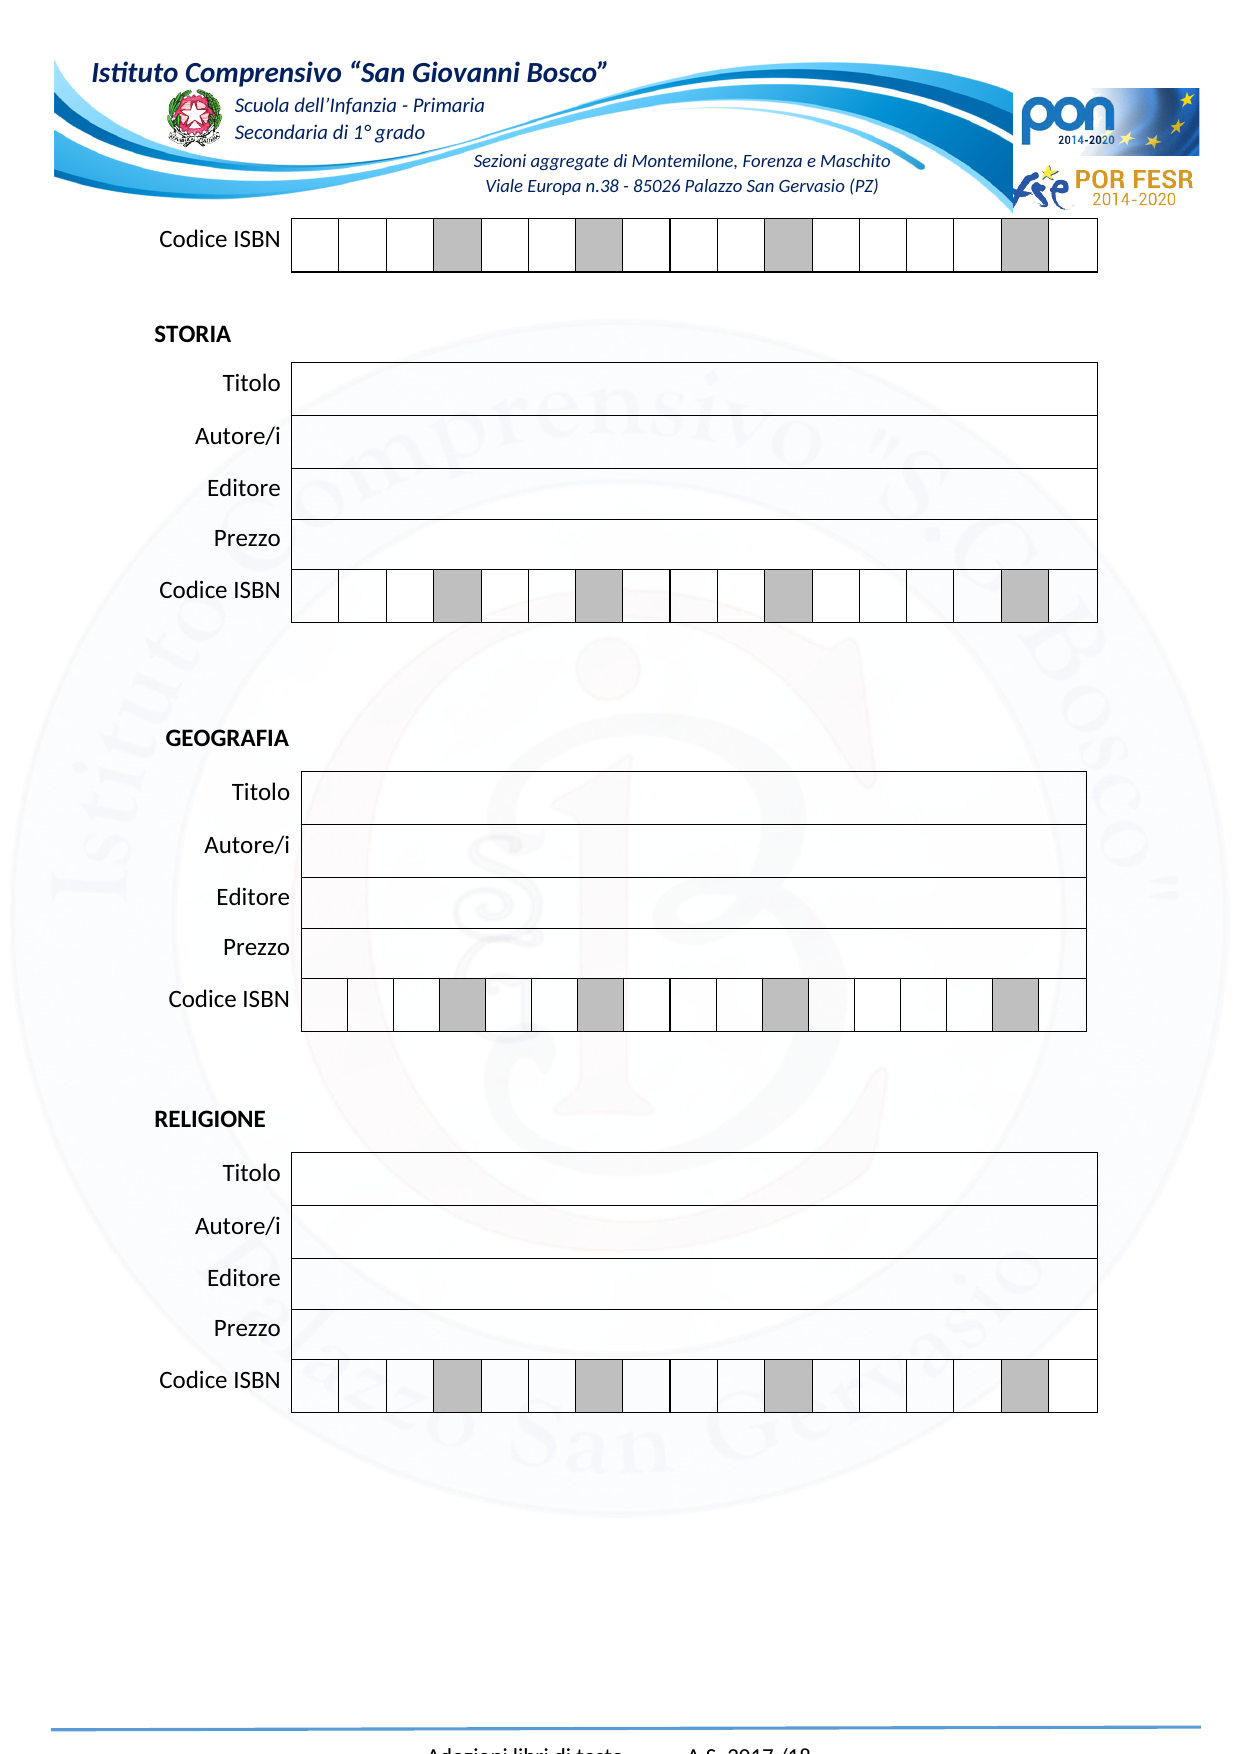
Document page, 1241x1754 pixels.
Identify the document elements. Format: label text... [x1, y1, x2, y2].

table_cell [765, 219, 812, 271]
table_cell [907, 219, 953, 271]
table_cell [671, 1360, 717, 1412]
table_cell [529, 570, 575, 622]
table_cell [292, 1259, 1097, 1308]
table_cell [434, 570, 481, 622]
table_cell [482, 1360, 528, 1412]
table_header RELIGIONE [143, 1099, 1097, 1152]
table_cell [292, 570, 338, 622]
table_cell Titolo [143, 362, 291, 415]
table_cell [671, 219, 717, 271]
table_cell [292, 469, 1097, 518]
table_cell Titolo [143, 1152, 291, 1205]
table_cell [576, 1360, 622, 1412]
table_cell [813, 219, 859, 271]
table_cell [292, 520, 1097, 569]
table_cell [718, 219, 764, 271]
table_cell Prezzo [143, 519, 291, 569]
table_cell [813, 1360, 859, 1412]
table_cell [387, 570, 433, 622]
table_cell Editore [143, 1258, 291, 1308]
table_cell Codice ISBN [143, 569, 291, 622]
table_cell [576, 219, 622, 271]
table_cell Autore/i [143, 1205, 291, 1258]
table_cell Autore/i [143, 415, 291, 468]
table_cell [1002, 1360, 1048, 1412]
table_cell [292, 219, 338, 271]
table_cell [292, 1153, 1097, 1205]
table_cell [623, 1360, 669, 1412]
table_cell [576, 570, 622, 622]
table_cell Editore [143, 468, 291, 518]
table_cell [292, 363, 1097, 415]
table_cell [765, 1360, 812, 1412]
table_cell [339, 1360, 386, 1412]
table_cell Codice ISBN [143, 218, 291, 271]
picture [9, 319, 1230, 1518]
table_cell [482, 570, 528, 622]
table_header [143, 690, 1097, 1032]
table_cell [1049, 219, 1097, 271]
table_cell [1002, 570, 1048, 622]
table_cell Prezzo [143, 1309, 291, 1359]
table_cell [529, 219, 575, 271]
table_cell [1002, 219, 1048, 271]
table_cell STORIA [143, 271, 1097, 362]
table_cell [434, 219, 481, 271]
table_cell [954, 1360, 1001, 1412]
table_cell [292, 1310, 1097, 1359]
table_cell [907, 570, 953, 622]
table_cell [292, 1360, 338, 1412]
table_cell [339, 570, 386, 622]
table_cell [954, 570, 1001, 622]
table_cell [718, 570, 764, 622]
table_cell [434, 1360, 481, 1412]
table_cell [718, 1360, 764, 1412]
table_cell [1049, 570, 1097, 622]
table_cell [339, 219, 386, 271]
table_cell [292, 1206, 1097, 1258]
table_cell [860, 570, 906, 622]
picture [54, 28, 1200, 214]
table_cell [765, 570, 812, 622]
table_cell [860, 219, 906, 271]
table_cell [292, 416, 1097, 468]
table_cell [529, 1360, 575, 1412]
table_cell [671, 570, 717, 622]
table_cell [623, 570, 669, 622]
table_cell [954, 219, 1001, 271]
table_cell [387, 219, 433, 271]
table_cell Codice ISBN [143, 1359, 291, 1412]
table_cell [907, 1360, 953, 1412]
table_cell [813, 570, 859, 622]
table_cell [1049, 1360, 1097, 1412]
table_cell [387, 1360, 433, 1412]
table_cell [482, 219, 528, 271]
table_cell [623, 219, 669, 271]
table_cell [860, 1360, 906, 1412]
